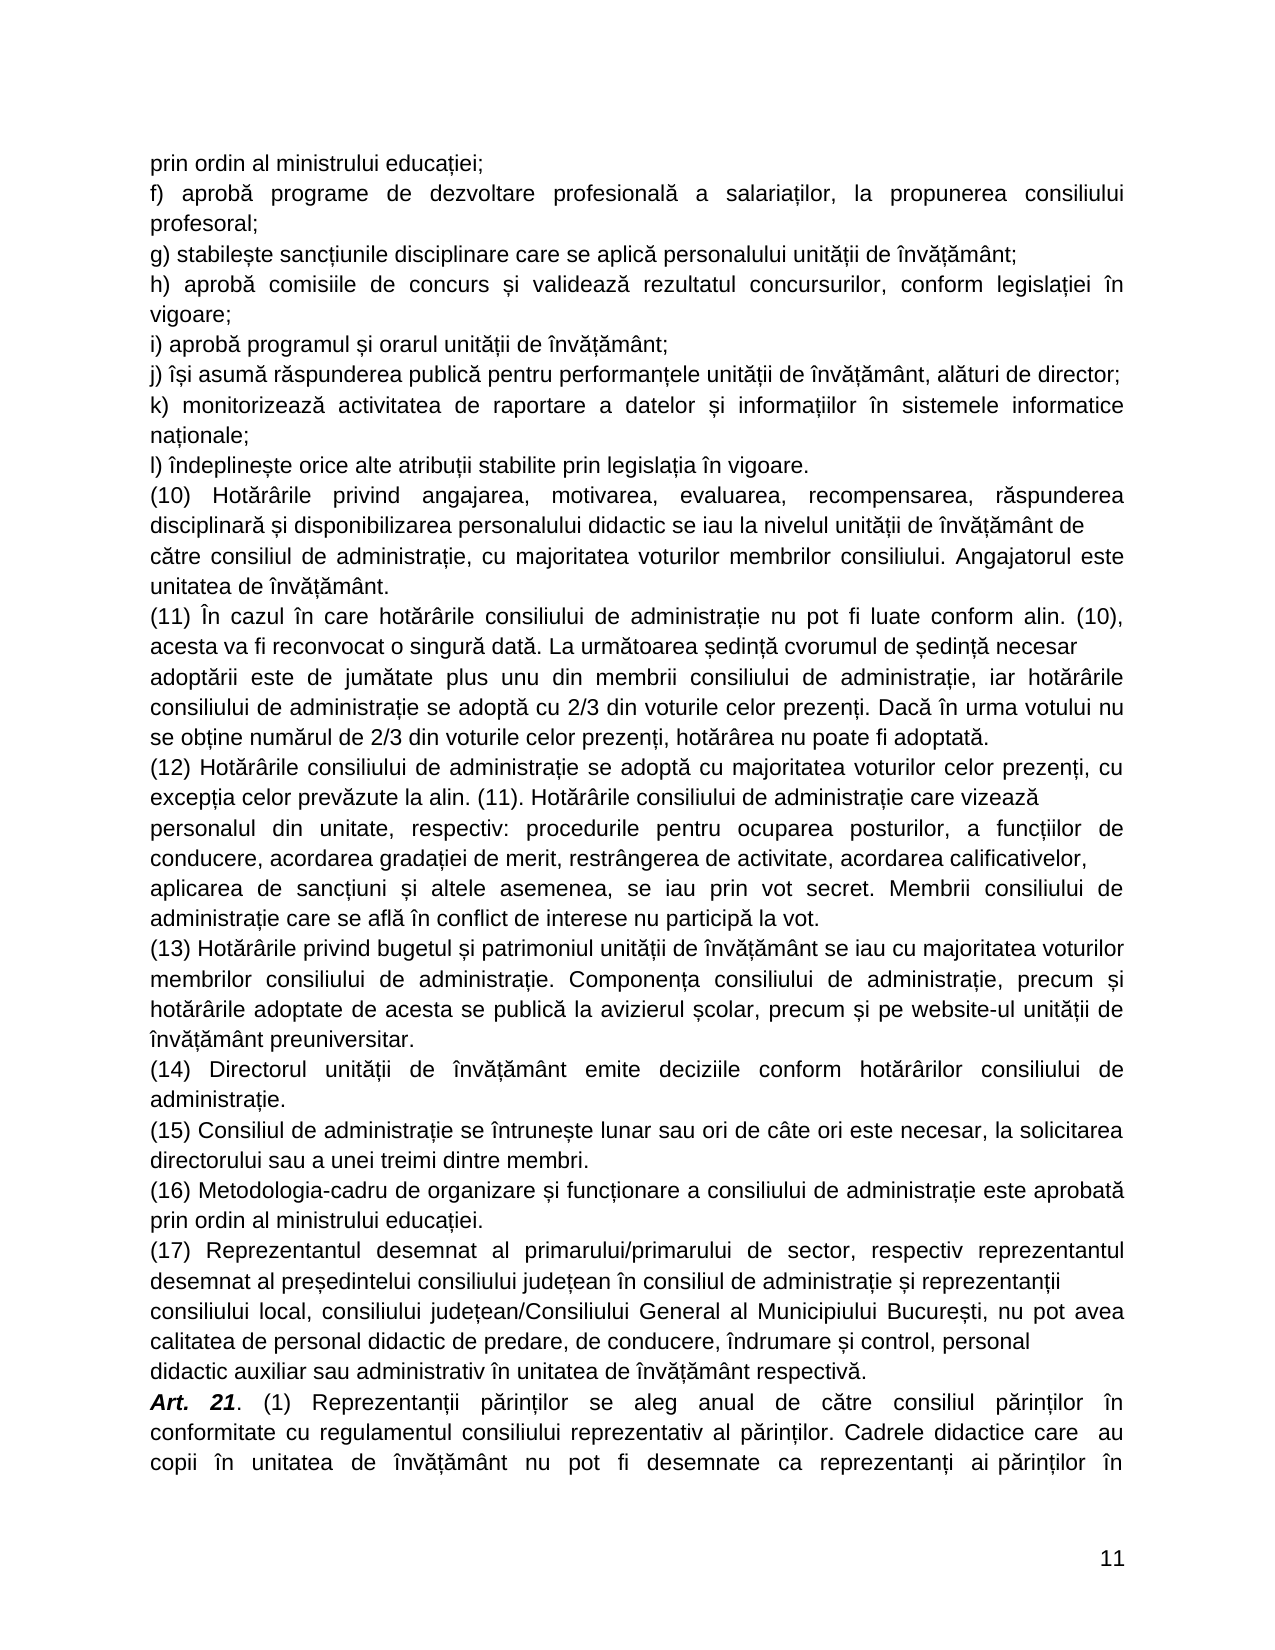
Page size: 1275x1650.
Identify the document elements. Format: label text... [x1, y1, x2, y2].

text (10) Hotărârile privind angajarea, motivarea, evaluarea, recompensarea, răspunderea disciplinară și disponibilizarea personalului didactic se iau la nivelul unității de învățământ de [150, 482, 1125, 539]
text (13) Hotărârile privind bugetul și patrimoniul unității de învățământ se iau cu majoritatea voturilor membrilor consiliului de administrație. Componența consiliului de administrație, precum și hotărârile adoptate de acesta se publică la avizierul școlar, precum și pe website-ul unității de învățământ preuniversitar. [150, 935, 1125, 1052]
text (16) Metodologia-cadru de organizare și funcționare a consiliului de administrație este aprobată prin ordin al ministrului educației. [150, 1177, 1125, 1234]
text (14) Directorul unității de învățământ emite deciziile conform hotărârilor consiliului de administrație. [150, 1056, 1125, 1113]
text h) aprobă comisiile de concurs și validează rezultatul concursurilor, conform legislației în vigoare; [150, 271, 1125, 327]
text k) monitorizează activitatea de raportare a datelor și informațiilor în sistemele informatice naționale; [150, 392, 1125, 448]
text consiliului local, consiliului județean/Consiliului General al Municipiului București, nu pot avea calitatea de personal didactic de predare, de conducere, îndrumare și control, personal [150, 1298, 1125, 1354]
text g) stabilește sancțiunile disciplinare care se aplică personalului unității de învățământ; [150, 241, 1125, 267]
text i) aprobă programul și orarul unității de învățământ; [150, 331, 1125, 358]
text (12) Hotărârile consiliului de administrație se adoptă cu majoritatea voturilor celor prezenți, cu excepția celor prevăzute la alin. (11). Hotărârile consiliului de administrație care vizează [150, 754, 1125, 811]
text (17) Reprezentantul desemnat al primarului/primarului de sector, respectiv reprezentantul desemnat al președintelui consiliului județean în consiliul de administrație și reprezentanții [150, 1237, 1125, 1294]
text aplicarea de sancțiuni și altele asemenea, se iau prin vot secret. Membrii consiliului de administrație care se află în conflict de interese nu participă la vot. [150, 875, 1125, 932]
text prin ordin al ministrului educației; [150, 150, 1125, 176]
text adoptării este de jumătate plus unu din membrii consiliului de administrație, iar hotărârile consiliului de administrație se adoptă cu 2/3 din voturile celor prezenți. Dacă în urma votului nu se obține numărul de 2/3 din voturile celor prezenți, hotărârea nu poate fi adoptată. [150, 663, 1125, 750]
text către consiliul de administrație, cu majoritatea voturilor membrilor consiliului. Angajatorul este unitatea de învățământ. [150, 543, 1125, 599]
text f) aprobă programe de dezvoltare profesională a salariaților, la propunerea consiliului profesoral; [150, 180, 1125, 237]
text l) îndeplinește orice alte atribuții stabilite prin legislația în vigoare. [150, 452, 1125, 478]
text didactic auxiliar sau administrativ în unitatea de învățământ respectivă. [150, 1358, 1125, 1385]
text (15) Consiliul de administrație se întrunește lunar sau ori de câte ori este necesar, la solicitarea directorului sau a unei treimi dintre membri. [150, 1117, 1125, 1173]
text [150, 1388, 1125, 1475]
text (11) În cazul în care hotărârile consiliului de administrație nu pot fi luate conform alin. (10), acesta va fi reconvocat o singură dată. La următoarea ședință cvorumul de ședință necesar [150, 603, 1125, 660]
text personalul din unitate, respectiv: procedurile pentru ocuparea posturilor, a funcțiilor de conducere, acordarea gradației de merit, restrângerea de activitate, acordarea calificativelor, [150, 814, 1125, 871]
text j) își asumă răspunderea publică pentru performanțele unității de învățământ, alături de director; [150, 361, 1125, 388]
